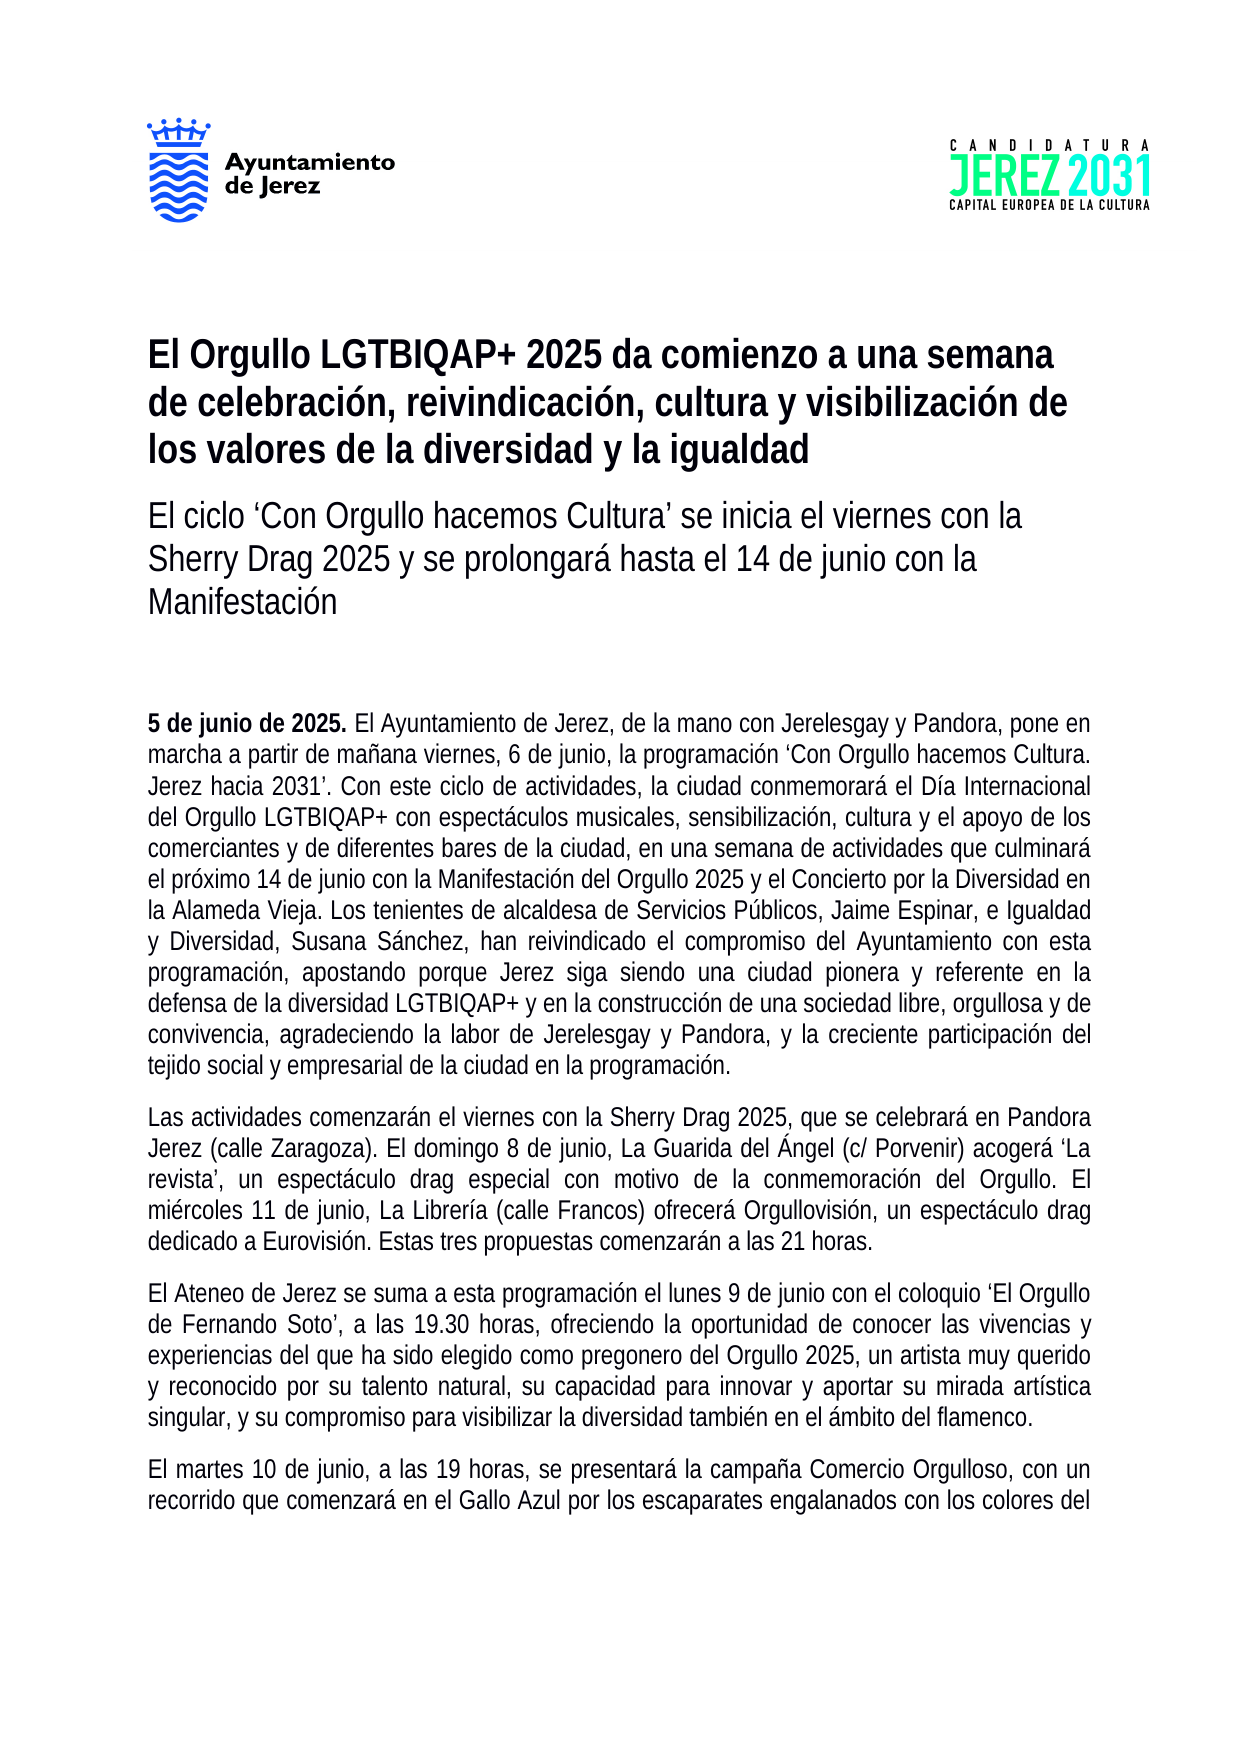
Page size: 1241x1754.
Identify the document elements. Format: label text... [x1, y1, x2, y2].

text El Orgullo LGTBIQAP+ 2025 da comienzo a una semana de celebración, reivindicación, cultura y visibilización de los valores de la diversidad y la igualdad [148, 329, 1092, 473]
text Las actividades comenzarán el viernes con la Sherry Drag 2025, que se celebrará en Pandora Jerez (calle Zaragoza). El domingo 8 de junio, La Guarida del Ángel (c/ Porvenir) acogerá ‘La revista’, un espectáculo drag especial con motivo de la conmemoración del Orgullo. El miércoles 11 de junio, La Librería (calle Francos) ofrecerá Orgullovisión, un espectáculo drag dedicado a Eurovisión. Estas tres propuestas comenzarán a las 21 horas. [148, 1101, 1092, 1256]
picture [132, 73, 1197, 251]
text El ciclo ‘Con Orgullo hacemos Cultura’ se inicia el viernes con la Sherry Drag 2025 y se prolongará hasta el 14 de junio con la Manifestación [148, 494, 1092, 623]
text 5 de junio de 2025. El Ayuntamiento de Jerez, de la mano con Jerelesgay y Pandora, pone en marcha a partir de mañana viernes, 6 de junio, la programación ‘Con Orgullo hacemos Cultura. Jerez hacia 2031’. Con este ciclo de actividades, la ciudad conmemorará el Día Internacional del Orgullo LGTBIQAP+ con espectáculos musicales, sensibilización, cultura y el apoyo de los comerciantes y de diferentes bares de la ciudad, en una semana de actividades que culminará el próximo 14 de junio con la Manifestación del Orgullo 2025 y el Concierto por la Diversidad en la Alameda Vieja. Los tenientes de alcaldesa de Servicios Públicos, Jaime Espinar, e Igualdad y Diversidad, Susana Sánchez, han reivindicado el compromiso del Ayuntamiento con esta programación, apostando porque Jerez siga siendo una ciudad pionera y referente en la defensa de la diversidad LGTBIQAP+ y en la construcción de una sociedad libre, orgullosa y de convivencia, agradeciendo la labor de Jerelesgay y Pandora, y la creciente participación del tejido social y empresarial de la ciudad en la programación. [148, 707, 1092, 1080]
text El Ateneo de Jerez se suma a esta programación el lunes 9 de junio con el coloquio ‘El Orgullo de Fernando Soto’, a las 19.30 horas, ofreciendo la oportunidad de conocer las vivencias y experiencias del que ha sido elegido como pregonero del Orgullo 2025, un artista muy querido y reconocido por su talento natural, su capacidad para innovar y aportar su mirada artística singular, y su compromiso para visibilizar la diversidad también en el ámbito del flamenco. [148, 1277, 1092, 1432]
